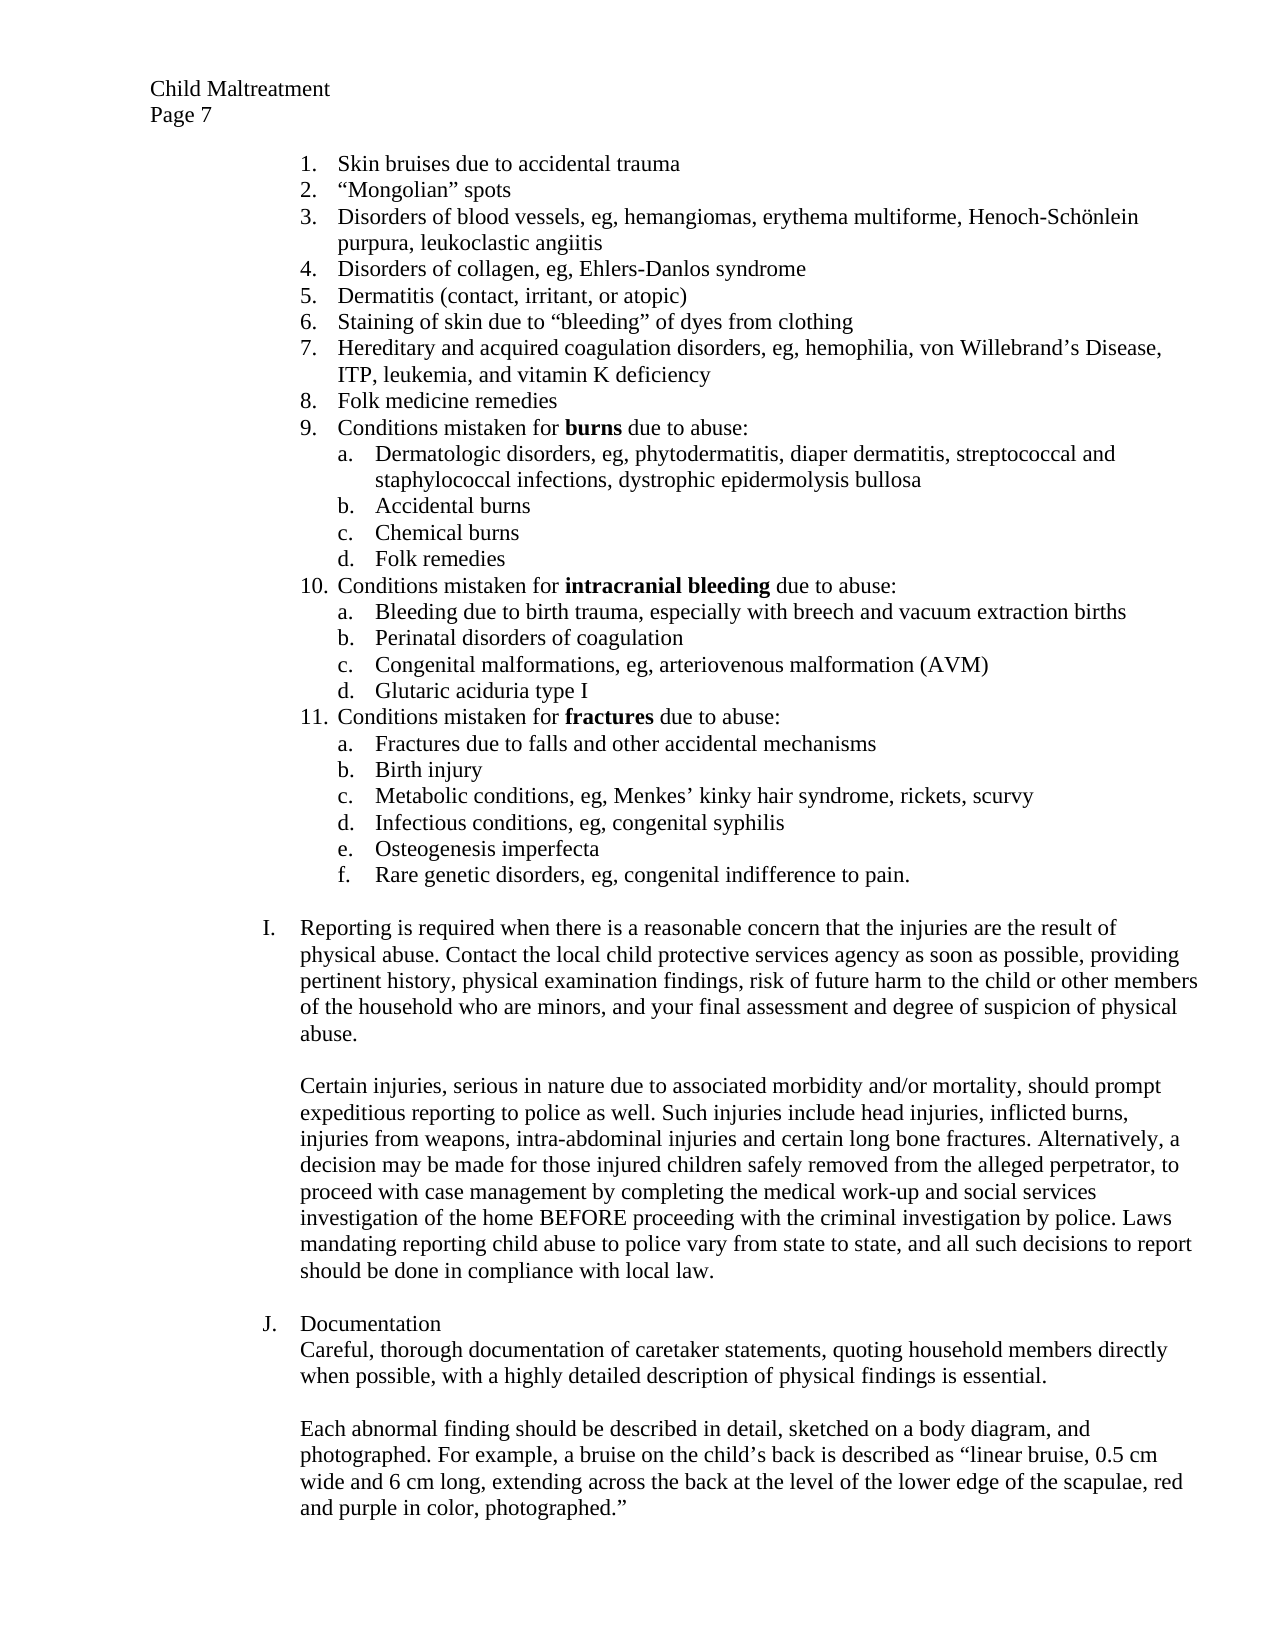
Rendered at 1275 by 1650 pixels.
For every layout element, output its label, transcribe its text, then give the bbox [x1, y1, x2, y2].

list Rare genetic disorders, eg, congenital indifference to pain. [337, 862, 1200, 888]
list Folk medicine remedies [300, 387, 1200, 413]
text Certain injuries, serious in nature due to associated morbidity and/or mortality, should prompt expeditious reporting to police as well. Such injuries include head injuries, inflicted burns, injuries from weapons, intra-abdominal injuries and certain long bone fractures. Alternatively, a decision may be made for those injured children safely removed from the alleged perpetrator, to proceed with case management by completing the medical work-up and social services investigation of the home BEFORE proceeding with the criminal investigation by police. Laws mandating reporting child abuse to police vary from state to state, and all such decisions to report should be done in compliance with local law. [300, 1072, 1200, 1283]
text Careful, thorough documentation of caretaker statements, quoting household members directly when possible, with a highly detailed description of physical findings is essential. [300, 1336, 1200, 1389]
list Hereditary and acquired coagulation disorders, eg, hemophilia, von Willebrand’s Disease, ITP, leukemia, and vitamin K deficiency [300, 334, 1200, 387]
list Skin bruises due to accidental trauma [300, 150, 1200, 176]
list Dermatologic disorders, eg, phytodermatitis, diaper dermatitis, streptococcal and staphylococcal infections, dystrophic epidermolysis bullosa [337, 440, 1200, 493]
list Glutaric aciduria type I [337, 677, 1200, 703]
list Conditions mistaken for burns due to abuse: [300, 413, 1200, 440]
list Chemical burns [337, 519, 1200, 545]
subtitle Documentation [262, 1309, 1200, 1336]
list Accidental burns [337, 493, 1200, 519]
list Bleeding due to birth trauma, especially with breech and vacuum extraction births [337, 598, 1200, 624]
list Metabolic conditions, eg, Menkes’ kinky hair syndrome, rickets, scurvy [337, 782, 1200, 809]
list Osteogenesis imperfecta [337, 835, 1200, 862]
list Folk remedies [337, 545, 1200, 572]
list Infectious conditions, eg, congenital syphilis [337, 809, 1200, 835]
list Dermatitis (contact, irritant, or atopic) [300, 282, 1200, 308]
list Conditions mistaken for fractures due to abuse: [300, 703, 1200, 730]
list Disorders of blood vessels, eg, hemangiomas, erythema multiforme, Henoch-Schönlein purpura, leukoclastic angiitis [300, 203, 1200, 255]
list Disorders of collagen, eg, Ehlers-Danlos syndrome [300, 255, 1200, 282]
list Birth injury [337, 756, 1200, 782]
list Fractures due to falls and other accidental mechanisms [337, 730, 1200, 756]
list “Mongolian” spots [300, 176, 1200, 203]
list Perinatal disorders of coagulation [337, 624, 1200, 651]
list Staining of skin due to “bleeding” of dyes from clothing [300, 308, 1200, 334]
text Each abnormal finding should be described in detail, sketched on a body diagram, and photographed. For example, a bruise on the child’s back is described as “linear bruise, 0.5 cm wide and 6 cm long, extending across the back at the level of the lower edge of the scapulae, red and purple in color, photographed.” [300, 1415, 1200, 1520]
list Conditions mistaken for intracranial bleeding due to abuse: [300, 572, 1200, 598]
list Reporting is required when there is a reasonable concern that the injuries are the result of physical abuse. Contact the local child protective services agency as soon as possible, providing pertinent history, physical examination findings, risk of future harm to the child or other members of the household who are minors, and your final assessment and degree of suspicion of physical abuse. [262, 914, 1200, 1046]
list Congenital malformations, eg, arteriovenous malformation (AVM) [337, 651, 1200, 677]
